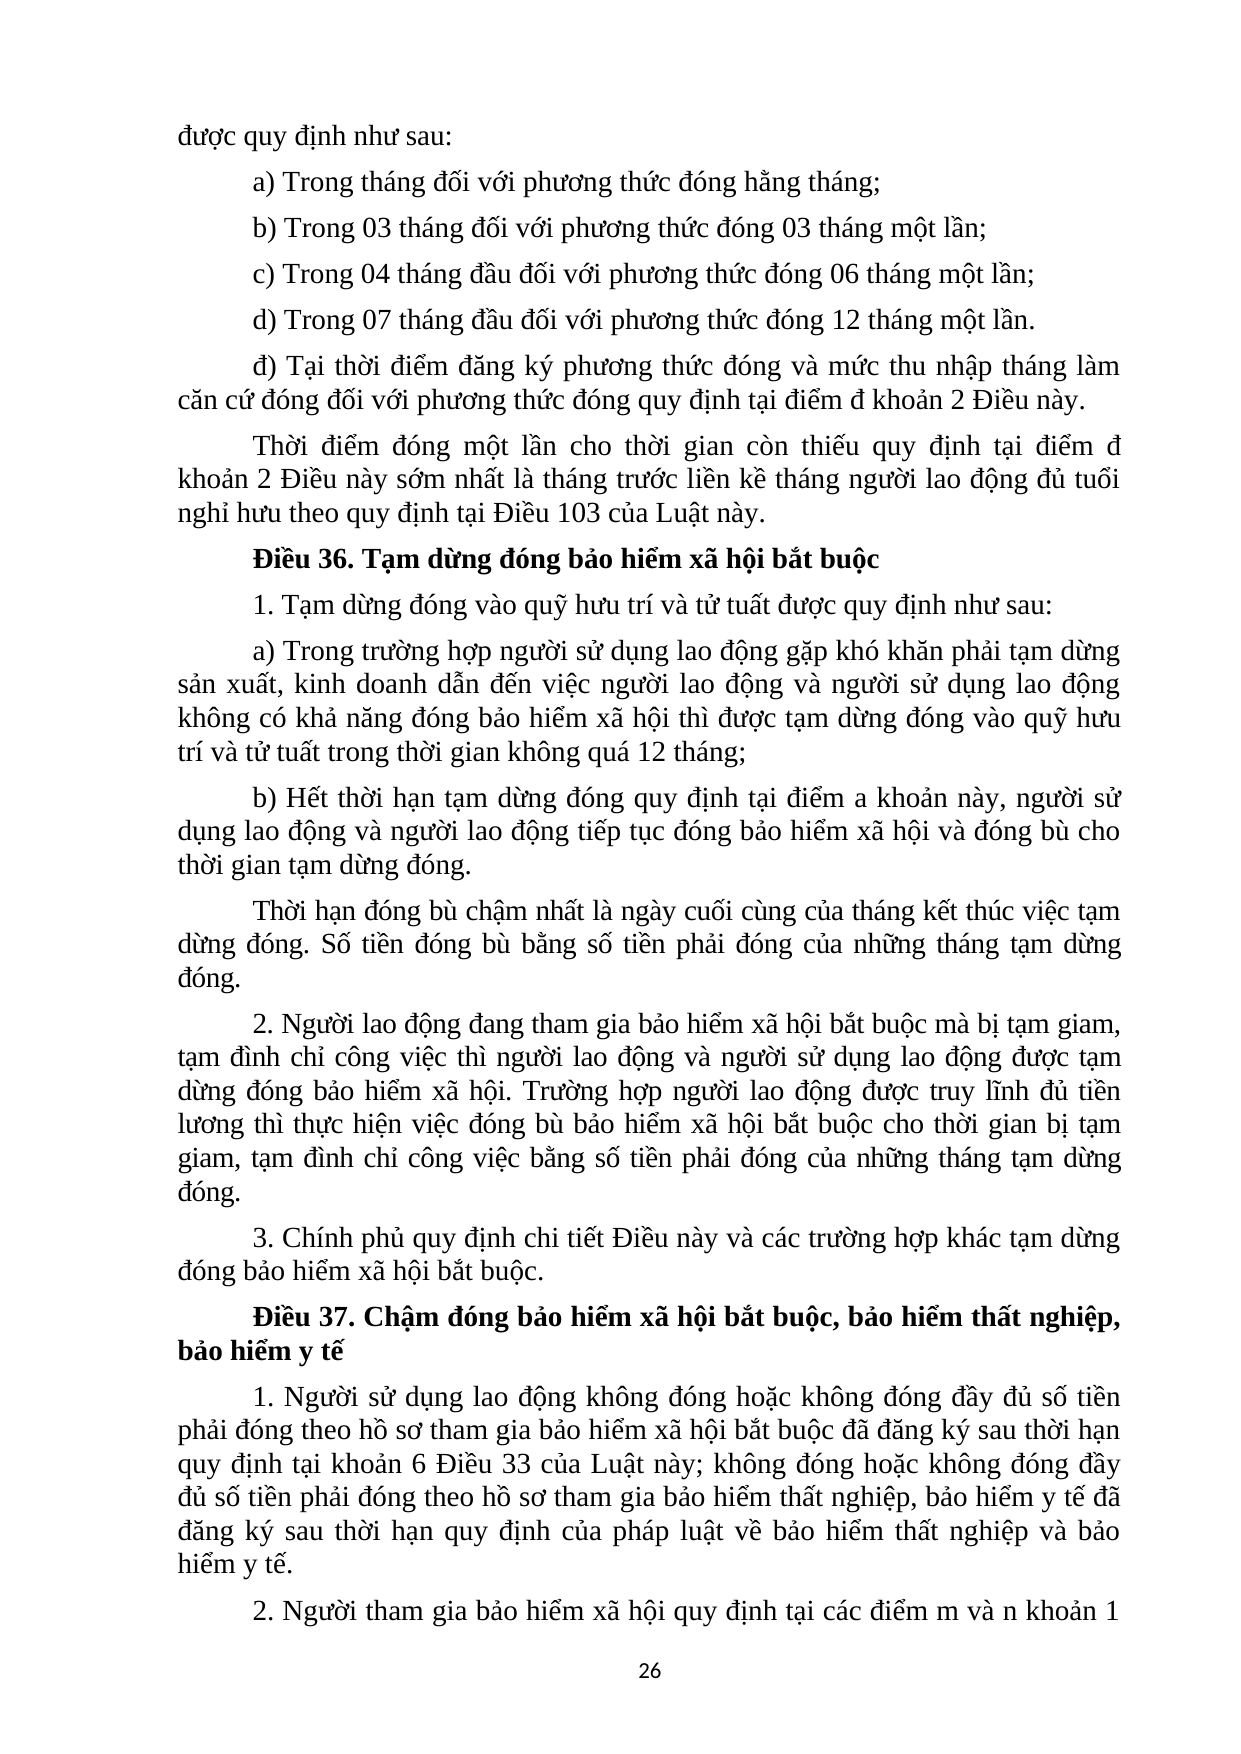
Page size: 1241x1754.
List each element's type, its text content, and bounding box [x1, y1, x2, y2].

text 3. Chính phủ quy định chi tiết Điều này và các trường hợp khác tạm dừng đóng bảo hiểm xã hội bắt buộc. [177, 1220, 1122, 1287]
text Điều 36. Tạm dừng đóng bảo hiểm xã hội bắt buộc [177, 541, 1122, 574]
text 2. Người lao động đang tham gia bảo hiểm xã hội bắt buộc mà bị tạm giam, tạm đình chỉ công việc thì người lao động và người sử dụng lao động được tạm dừng đóng bảo hiểm xã hội. Trường hợp người lao động được truy lĩnh đủ tiền lương thì thực hiện việc đóng bù bảo hiểm xã hội bắt buộc cho thời gian bị tạm giam, tạm đình chỉ công việc bằng số tiền phải đóng của những tháng tạm dừng đóng. [177, 1006, 1122, 1207]
text 1. Tạm dừng đóng vào quỹ hưu trí và tử tuất được quy định như sau: [177, 587, 1122, 621]
text a) Trong trường hợp người sử dụng lao động gặp khó khăn phải tạm dừng sản xuất, kinh doanh dẫn đến việc người lao động và người sử dụng lao động không có khả năng đóng bảo hiểm xã hội thì được tạm dừng đóng vào quỹ hưu trí và tử tuất trong thời gian không quá 12 tháng; [177, 633, 1122, 767]
text d) Trong 07 tháng đầu đối với phương thức đóng 12 tháng một lần. [177, 302, 1122, 336]
text c) Trong 04 tháng đầu đối với phương thức đóng 06 tháng một lần; [177, 256, 1122, 290]
text a) Trong tháng đối với phương thức đóng hằng tháng; [177, 164, 1122, 198]
text b) Trong 03 tháng đối với phương thức đóng 03 tháng một lần; [177, 210, 1122, 244]
text đ) Tại thời điểm đăng ký phương thức đóng và mức thu nhập tháng làm căn cứ đóng đối với phương thức đóng quy định tại điểm đ khoản 2 Điều này. [177, 348, 1122, 415]
text Điều 37. Chậm đóng bảo hiểm xã hội bắt buộc, bảo hiểm thất nghiệp, bảo hiểm y tế [177, 1299, 1122, 1366]
text b) Hết thời hạn tạm dừng đóng quy định tại điểm a khoản này, người sử dụng lao động và người lao động tiếp tục đóng bảo hiểm xã hội và đóng bù cho thời gian tạm dừng đóng. [177, 780, 1122, 880]
text Thời hạn đóng bù chậm nhất là ngày cuối cùng của tháng kết thúc việc tạm dừng đóng. Số tiền đóng bù bằng số tiền phải đóng của những tháng tạm dừng đóng. [177, 893, 1122, 993]
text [177, 1593, 1122, 1626]
text Thời điểm đóng một lần cho thời gian còn thiếu quy định tại điểm đ khoản 2 Điều này sớm nhất là tháng trước liền kề tháng người lao động đủ tuổi nghỉ hưu theo quy định tại Điều 103 của Luật này. [177, 428, 1122, 528]
text 1. Người sử dụng lao động không đóng hoặc không đóng đầy đủ số tiền phải đóng theo hồ sơ tham gia bảo hiểm xã hội bắt buộc đã đăng ký sau thời hạn quy định tại khoản 6 Điều 33 của Luật này; không đóng hoặc không đóng đầy đủ số tiền phải đóng theo hồ sơ tham gia bảo hiểm thất nghiệp, bảo hiểm y tế đã đăng ký sau thời hạn quy định của pháp luật về bảo hiểm thất nghiệp và bảo hiểm y tế. [177, 1379, 1122, 1580]
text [177, 118, 1122, 152]
